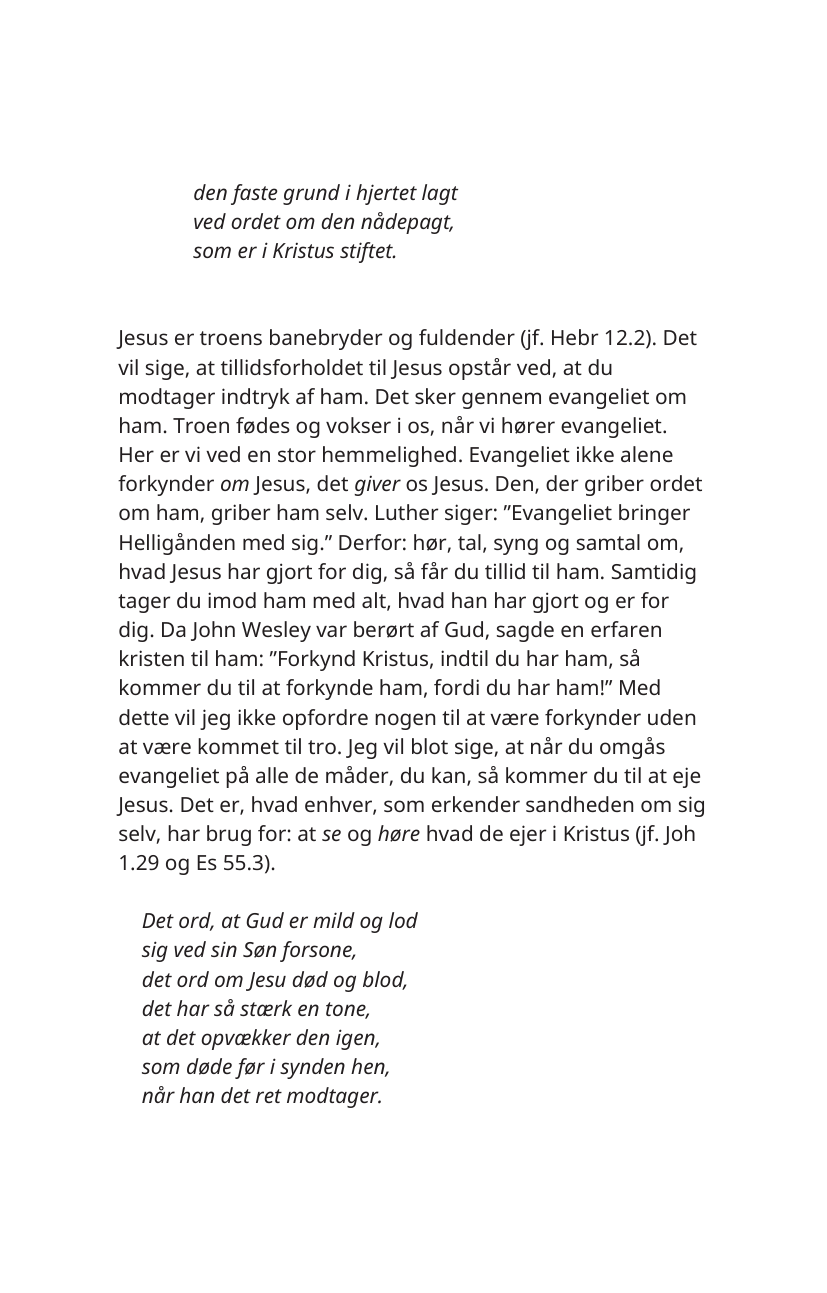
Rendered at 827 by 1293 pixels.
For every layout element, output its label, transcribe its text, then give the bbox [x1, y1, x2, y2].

text den faste grund i hjertet lagt ved ordet om den nådepagt, som er i Kristus stiftet. [193, 177, 709, 265]
text Det ord, at Gud er mild og lod sig ved sin Søn forsone, det ord om Jesu død og blod, det har så stærk en tone, at det opvækker den igen, som døde før i synden hen, når han det ret modtager. [142, 906, 709, 1110]
text Jesus er troens banebryder og fuldender (jf. .). Det vil sige, at tillidsforholdet til Jesus opstår ved, at du modtager indtryk af ham. Det sker gennem evangeliet om ham. Troen fødes og vokser i os, når vi hører evangeliet. Her er vi ved en stor hemmelighed. Evangeliet ikke alene forkynder om Jesus, det giver os Jesus. Den, der griber ordet om ham, griber ham selv. Luther siger: ”Evangeliet bringer Helligånden med sig.” Derfor: hør, tal, syng og samtal om, hvad Jesus har gjort for dig, så får du tillid til ham. Samtidig tager du imod ham med alt, hvad han har gjort og er for dig. Da John Wesley var berørt af Gud, sagde en erfaren kristen til ham: ”Forkynd Kristus, indtil du har ham, så kommer du til at forkynde ham, fordi du har ham!” Med dette vil jeg ikke opfordre nogen til at være forkynder uden at være kommet til tro. Jeg vil blot sige, at når du omgås evangeliet på alle de måder, du kan, så kommer du til at eje Jesus. Det er, hvad enhver, som erkender sandheden om sig selv, har brug for: at se og høre hvad de ejer i Kristus (jf. .29 og Es 55.3). [118, 323, 709, 877]
